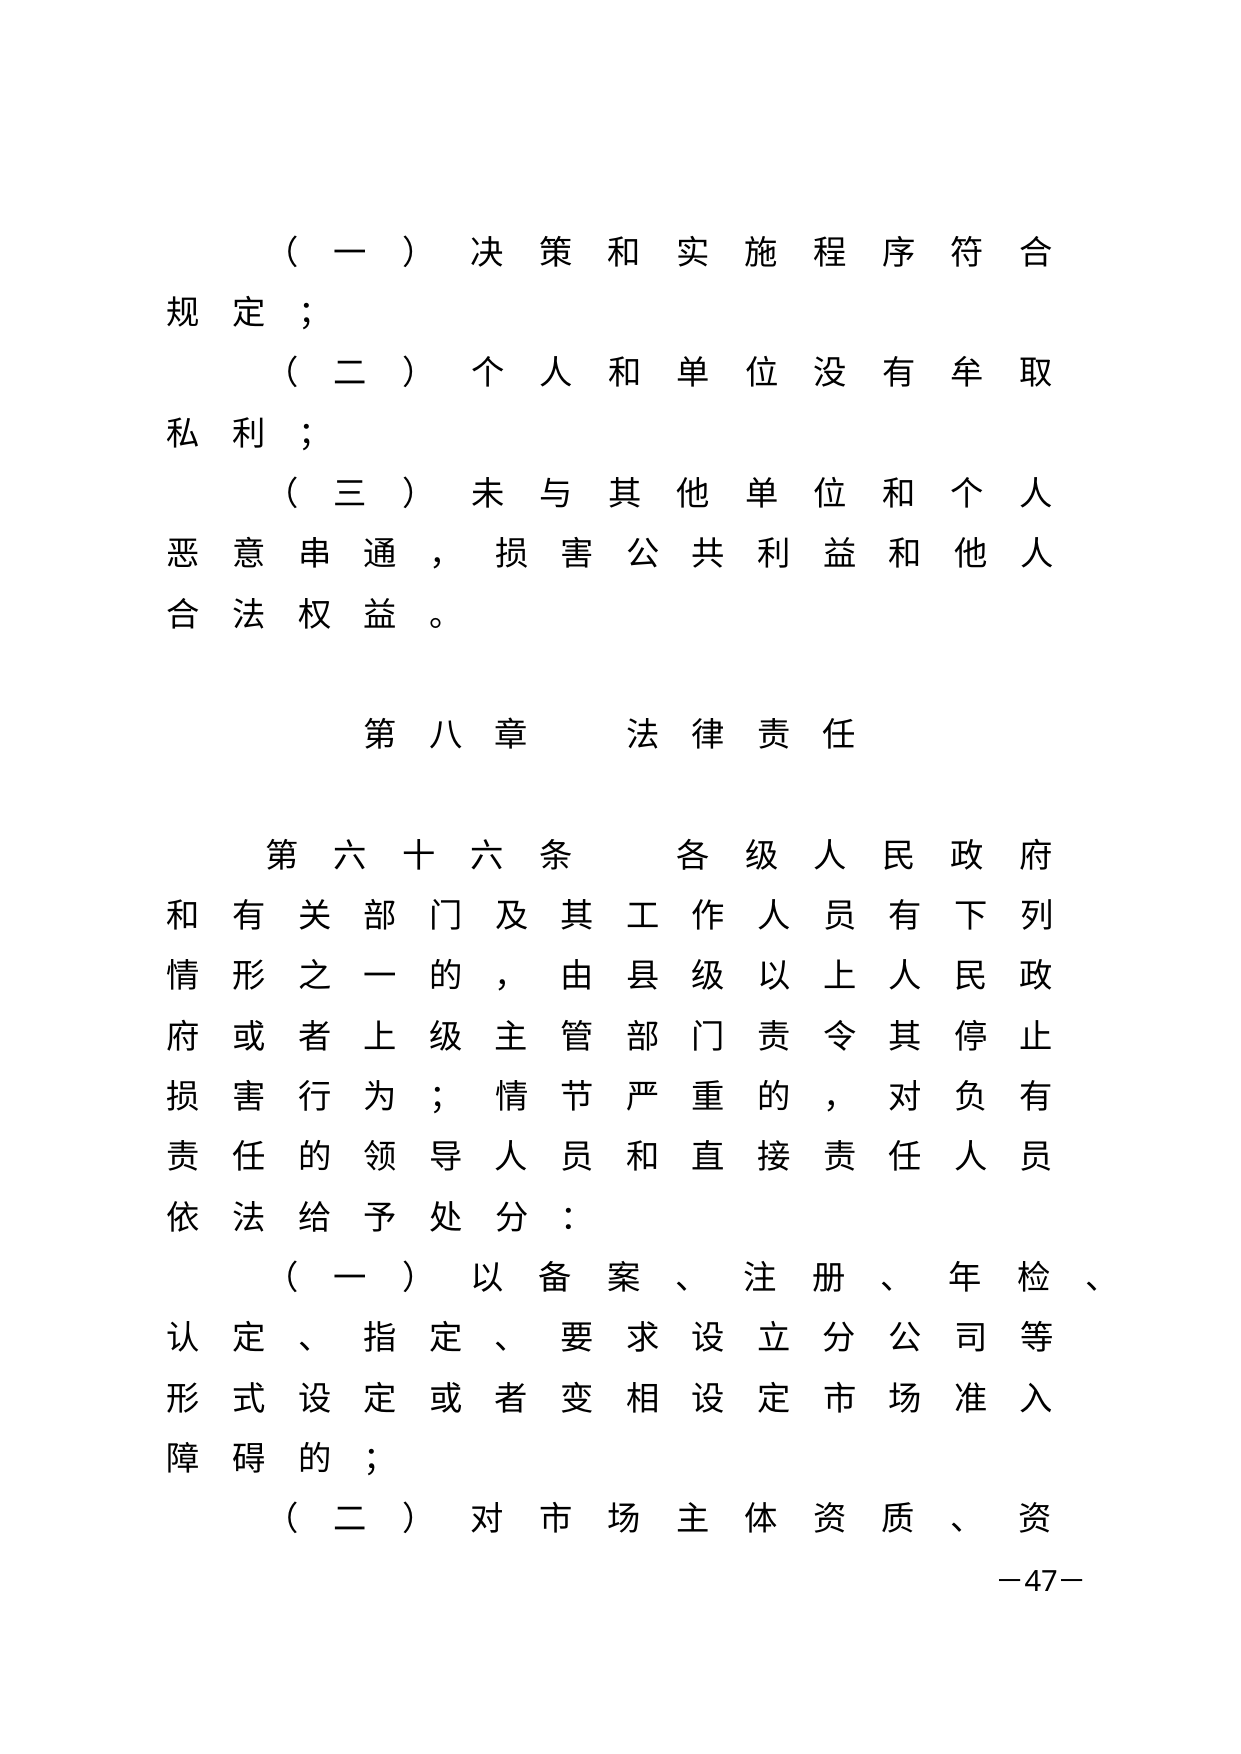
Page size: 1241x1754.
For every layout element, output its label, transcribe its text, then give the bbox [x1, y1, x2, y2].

text （三）未与其他单位和个人恶意串通，损害公共利益和他人合法权益。 [167, 461, 1085, 642]
text 第六十六条 各级人民政府和有关部门及其工作人员有下列情形之一的，由县级以上人民政府或者上级主管部门责令其停止损害行为；情节严重的，对负有责任的领导人员和直接责任人员依法给予处分： [167, 823, 1085, 1245]
text （一）以备案、注册、年检、认定、指定、要求设立分公司等形式设定或者变相设定市场准入障碍的； [167, 1245, 1085, 1486]
text （一）决策和实施程序符合规定； [167, 219, 1085, 340]
text （二）对市场主体资质、资金、股权比例、人员、场所、名称等设置法定条件之外的条件的； [167, 1486, 1085, 1546]
text 第八章 法律责任 [167, 702, 1085, 762]
text （二）个人和单位没有牟取私利； [167, 340, 1085, 461]
